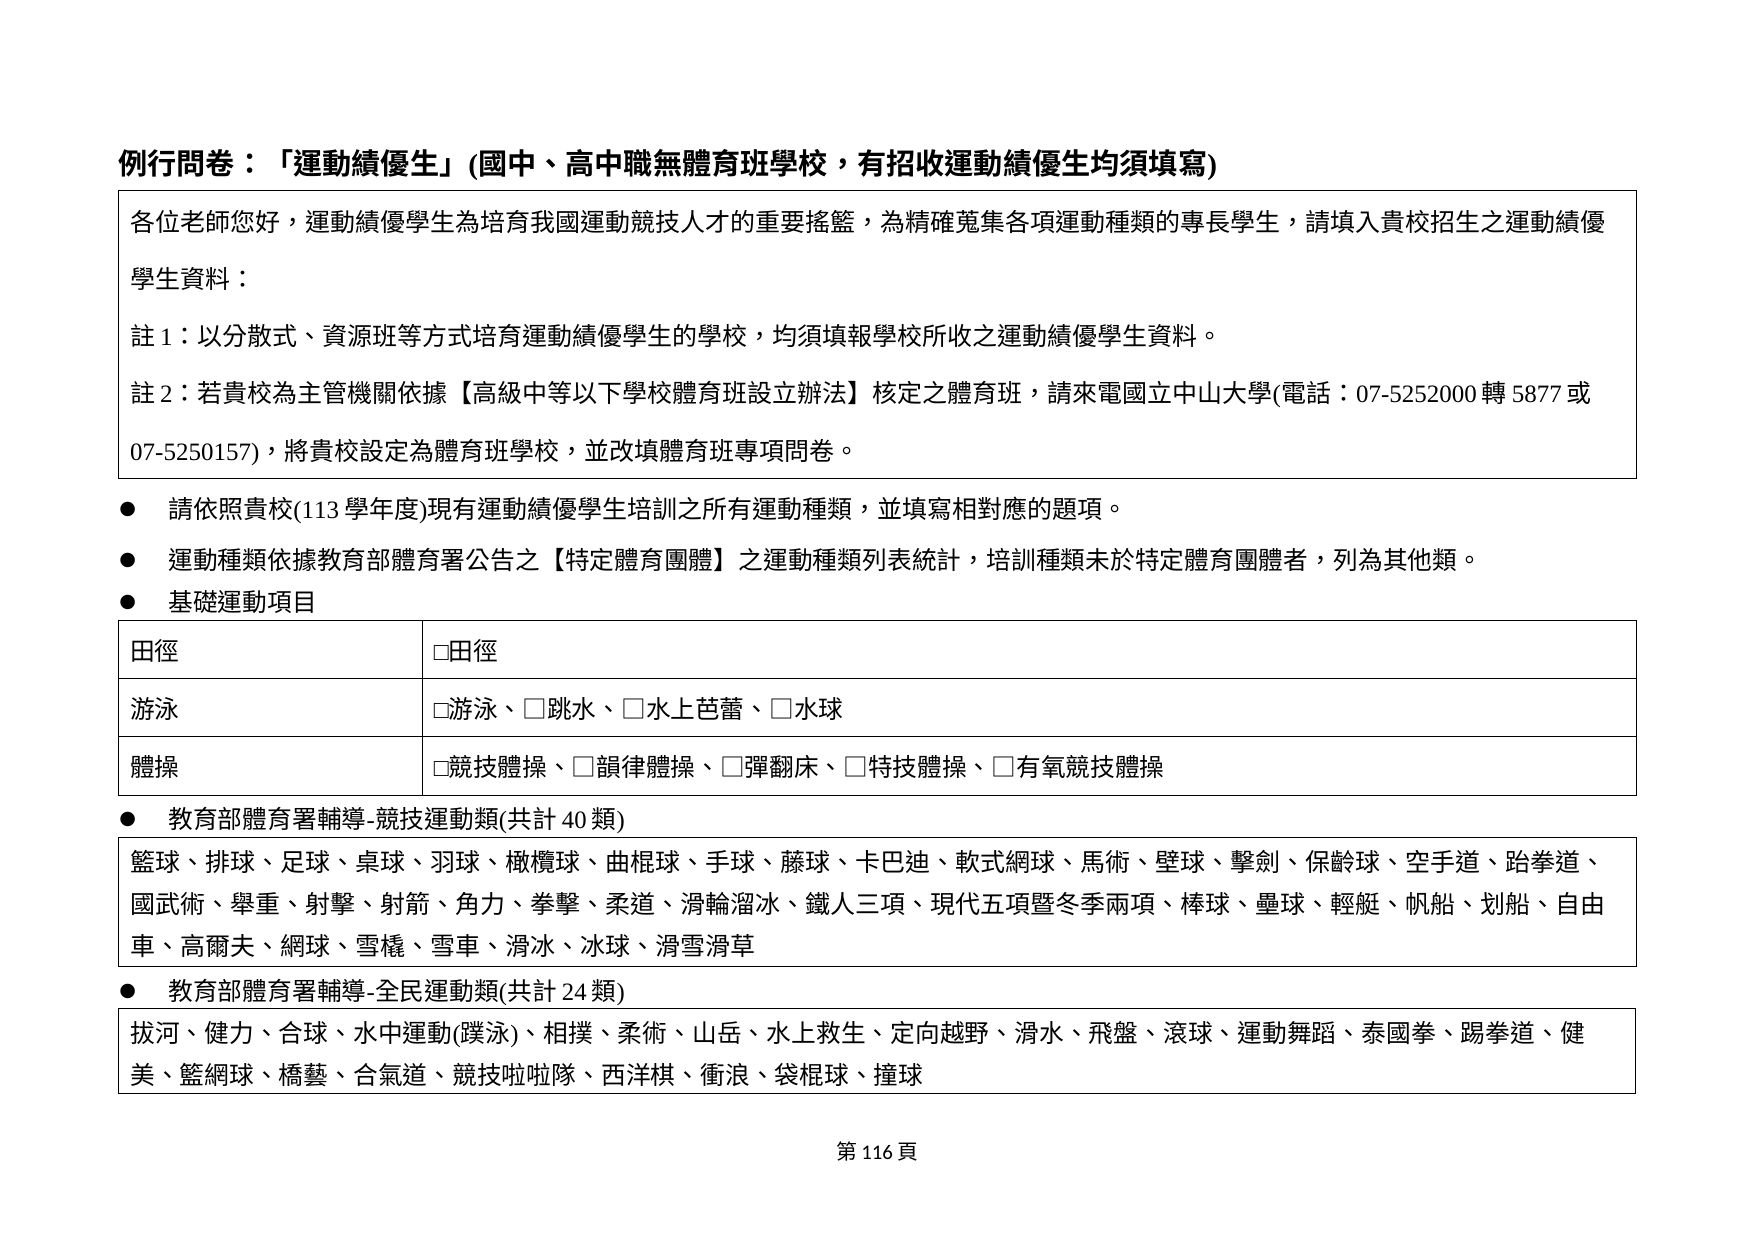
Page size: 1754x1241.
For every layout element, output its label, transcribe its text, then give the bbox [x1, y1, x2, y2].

table_cell 體操 [119, 737, 422, 794]
table_header □田徑 [423, 621, 1636, 678]
table_header 籃球、排球、足球、桌球、羽球、橄欖球、曲棍球、手球、藤球、卡巴迪、軟式網球、馬術、壁球、擊劍、保齡球、空手道、跆拳道、國武術、舉重、射擊、射箭、角力、拳擊、柔道、滑輪溜冰、鐵人三項、現代五項暨冬季兩項、棒球、壘球、輕艇、帆船、划船、自由車、高爾夫、網球、雪橇、雪車、滑冰、冰球、滑雪滑草 [119, 838, 1636, 966]
table_cell 游泳 [119, 679, 422, 736]
list 請依照貴校(113學年度)現有運動績優學生培訓之所有運動種類，並填寫相對應的題項。 [118, 479, 1636, 536]
list 教育部體育署輔導-全民運動類(共計24類) [118, 967, 1636, 1008]
list 教育部體育署輔導-競技運動類(共計40類) [118, 796, 1636, 837]
subtitle 例行問卷：「運動績優生」(國中、高中職無體育班學校，有招收運動績優生均須填寫) [118, 133, 1636, 190]
list 運動種類依據教育部體育署公告之【特定體育團體】之運動種類列表統計，培訓種類未於特定體育團體者，列為其他類。 [118, 536, 1636, 578]
table_header 各位老師您好，運動績優學生為培育我國運動競技人才的重要搖籃，為精確蒐集各項運動種類的專長學生，請填入貴校招生之運動績優學生資料： 註1：以分散式、資源班等方式培育運動績優學生的學校，均須填報學校所收之運動績優學生資料。 註2：若貴校為主管機關依據【高級中等以下學校體育班設立辦法】核定之體育班，請來電國立中山大學(電話：07-5252000轉5877或07-5250157)，將貴校設定為體育班學校，並改填體育班專項問卷。 [119, 191, 1636, 478]
table_cell □競技體操、□韻律體操、□彈翻床、□特技體操、□有氧競技體操 [423, 737, 1636, 794]
table_header 拔河、健力、合球、水中運動(蹼泳)、相撲、柔術、山岳、水上救生、定向越野、滑水、飛盤、滾球、運動舞蹈、泰國拳、踢拳道、健美、籃網球、橋藝、合氣道、競技啦啦隊、西洋棋、衝浪、袋棍球、撞球 [119, 1009, 1635, 1093]
table_header 田徑 [119, 621, 422, 678]
table_cell □游泳、□跳水、□水上芭蕾、□水球 [423, 679, 1636, 736]
list 基礎運動項目 [118, 578, 1636, 619]
